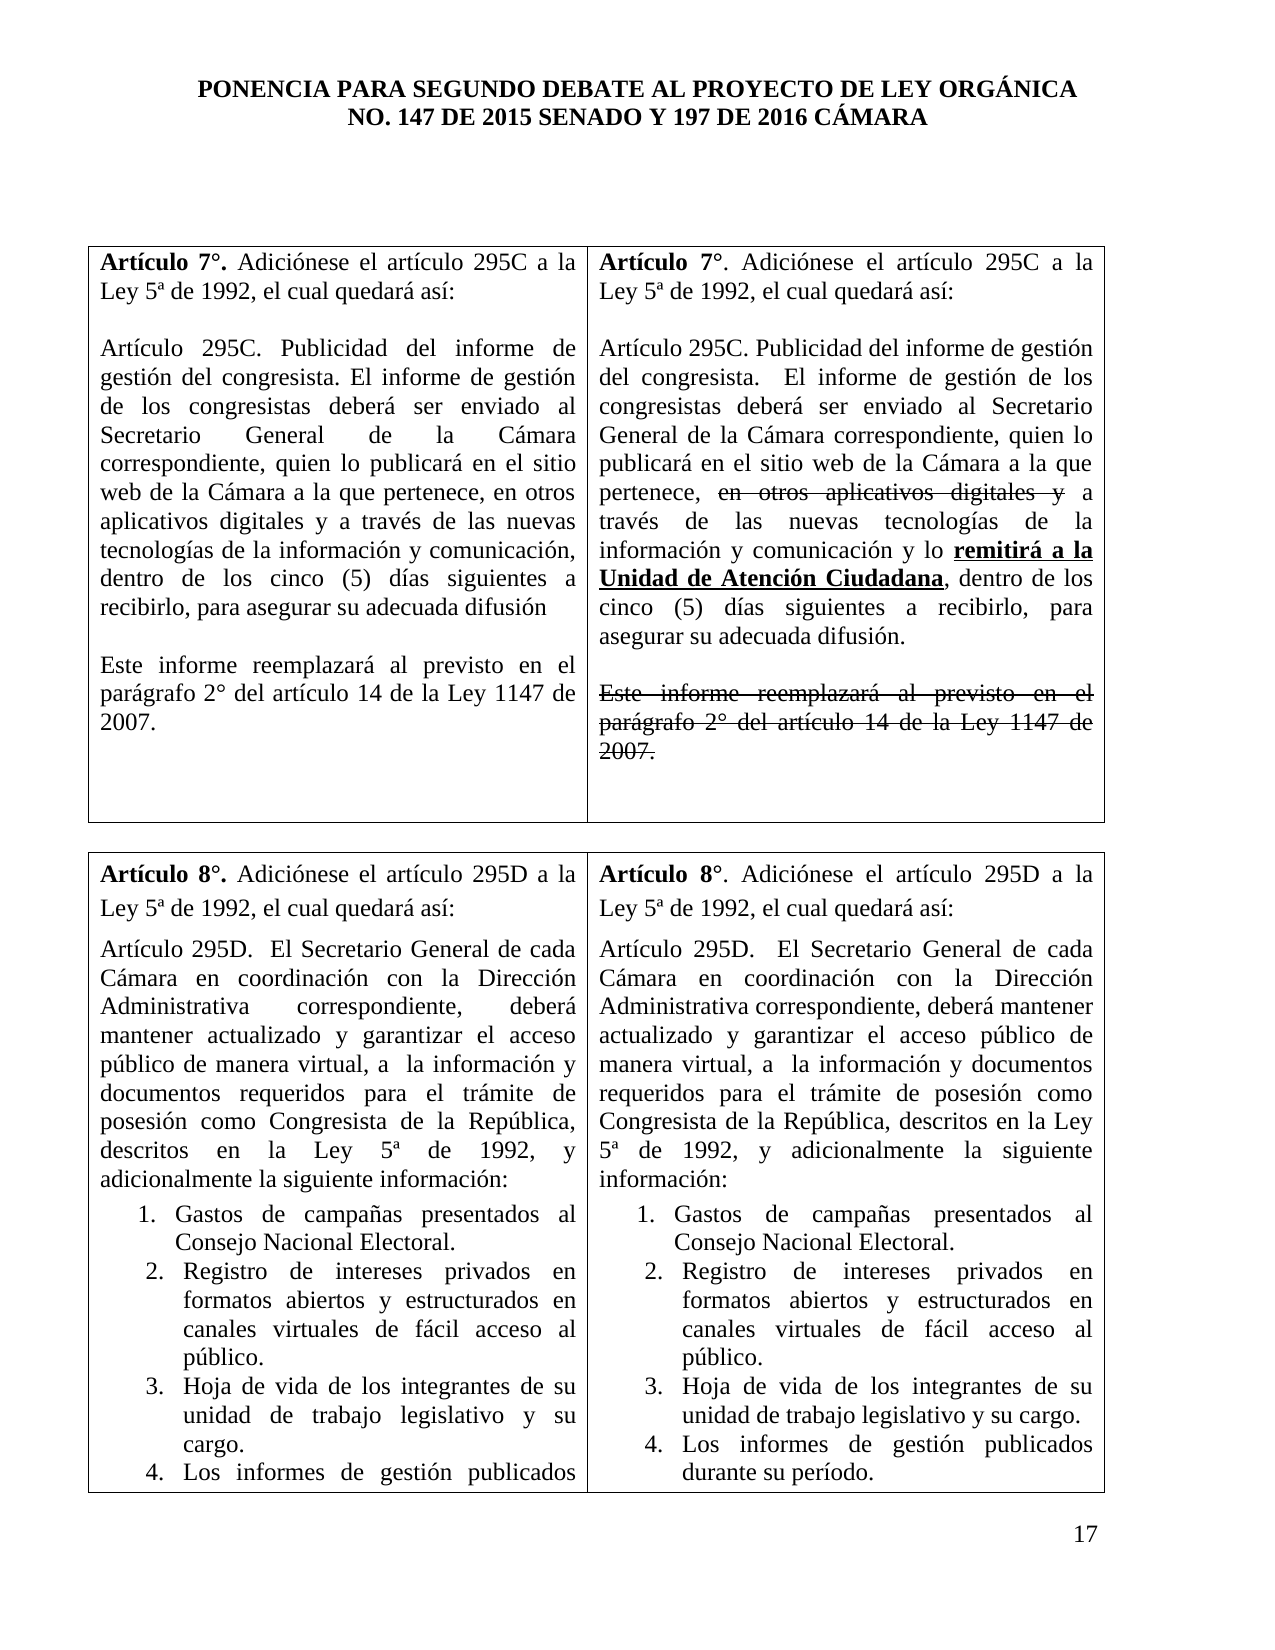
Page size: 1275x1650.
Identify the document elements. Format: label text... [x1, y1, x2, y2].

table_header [89, 853, 587, 1492]
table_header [588, 853, 1104, 1492]
table_header Artículo 7°. Adiciónese el artículo 295C a la Ley 5ª de 1992, el cual quedará así: Artículo 295C. Publicidad del informe de gestión del congresista. El informe de gestión de los congresistas deberá ser enviado al Secretario General de la Cámara correspondiente, quien lo publicará en el sitio web de la Cámara a la que pertenece, en otros aplicativos digitales y a través de las nuevas tecnologías de la información y comunicación y lo remitirá a la Unidad de Atención Ciudadana, dentro de los cinco (5) días siguientes a recibirlo, para asegurar su adecuada difusión. Este informe reemplazará al previsto en el parágrafo 2° del artículo 14 de la Ley 1147 de 2007. [588, 247, 1104, 822]
table_header Artículo 7°. Adiciónese el artículo 295C a la Ley 5ª de 1992, el cual quedará así: Artículo 295C. Publicidad del informe de gestión del congresista. El informe de gestión de los congresistas deberá ser enviado al Secretario General de la Cámara correspondiente, quien lo publicará en el sitio web de la Cámara a la que pertenece, en otros aplicativos digitales y a través de las nuevas tecnologías de la información y comunicación, dentro de los cinco (5) días siguientes a recibirlo, para asegurar su adecuada difusión Este informe reemplazará al previsto en el parágrafo 2° del artículo 14 de la Ley 1147 de 2007. [89, 247, 587, 822]
